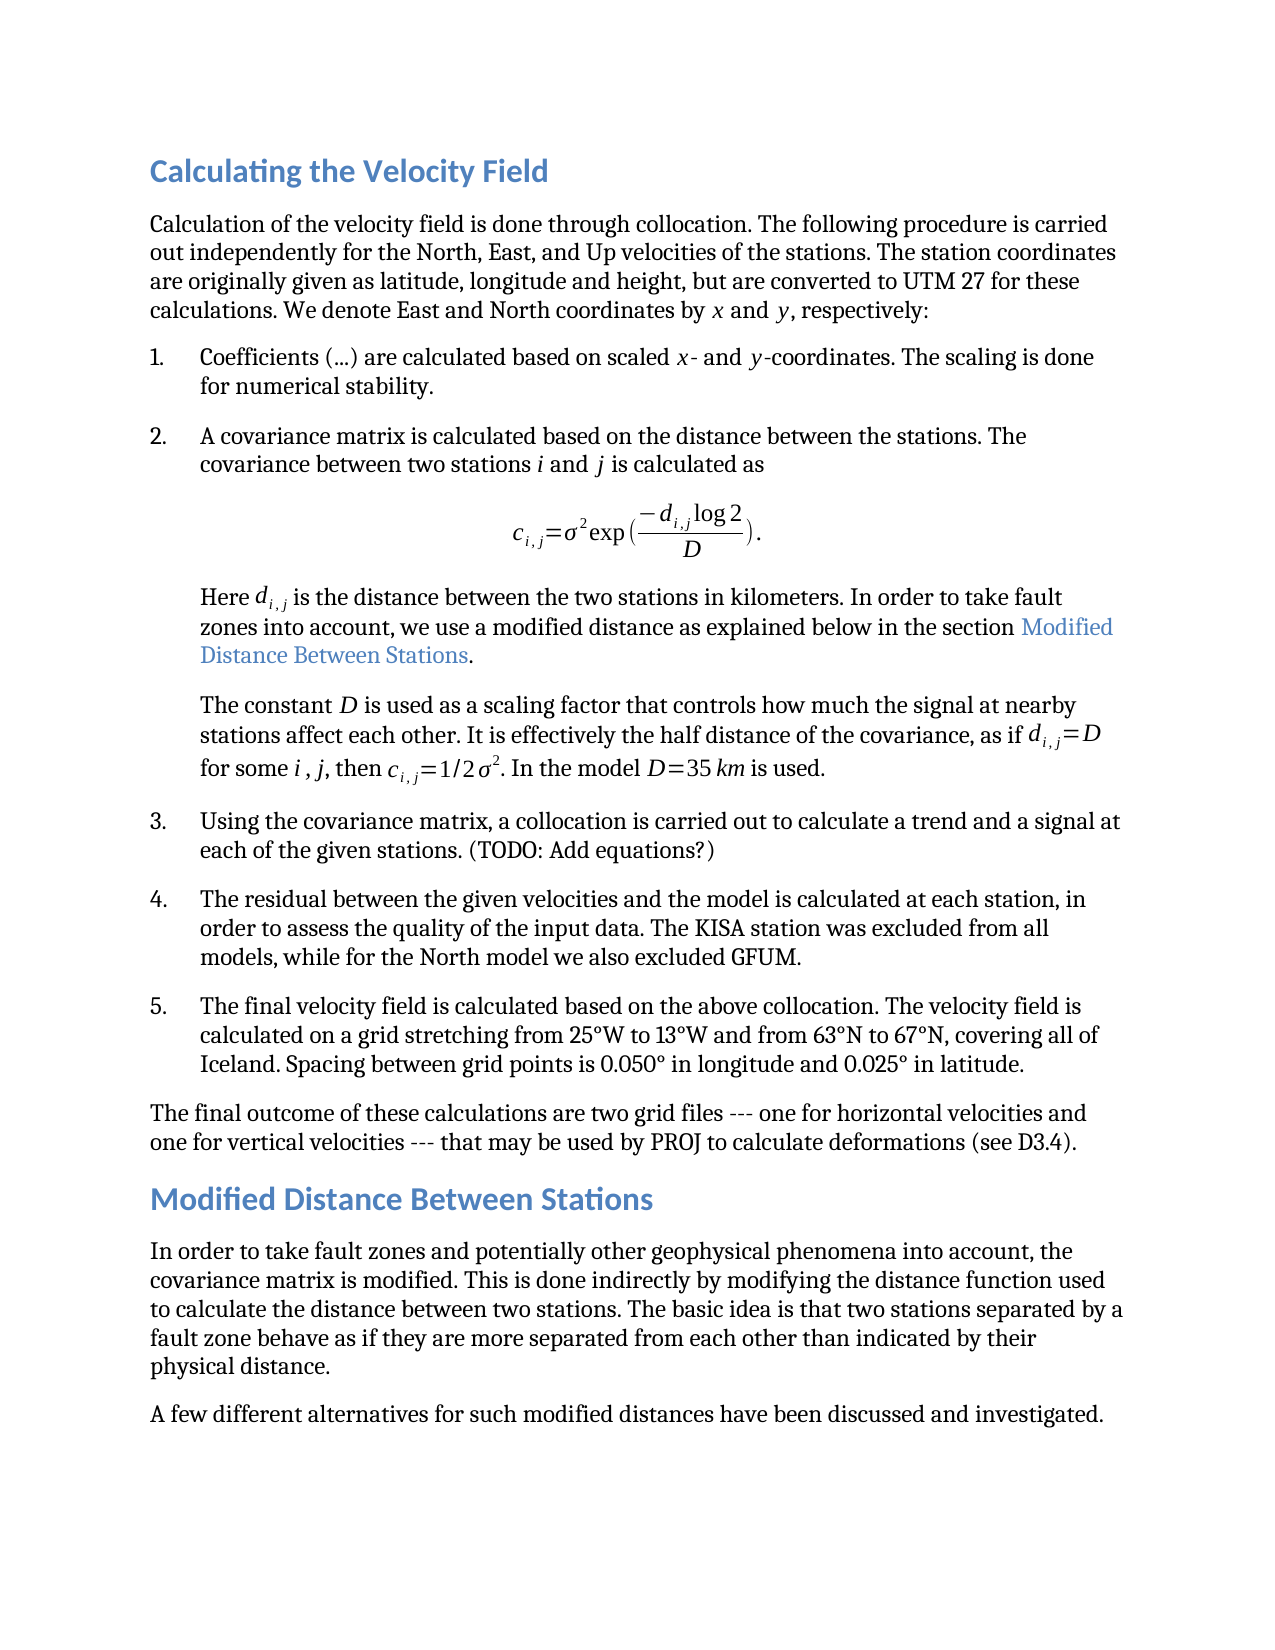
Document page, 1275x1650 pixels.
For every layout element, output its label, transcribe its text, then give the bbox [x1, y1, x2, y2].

list A covariance matrix is calculated based on the distance between the stations. The covariance between two stations and is calculated as [150, 422, 1125, 479]
text A few different alternatives for such modified distances have been discussed and investigated. [150, 1400, 1125, 1428]
list The constant is used as a scaling factor that controls how much the signal at nearby stations affect each other. It is effectively the half distance of the covariance, as if for some , then . In the model is used. [150, 691, 1125, 786]
text The final outcome of these calculations are two grid files --- one for horizontal velocities and one for vertical velocities --- that may be used by PROJ to calculate deformations (see D3.4). [150, 1099, 1125, 1157]
subtitle Calculating the Velocity Field [150, 150, 1125, 191]
subtitle Modified Distance Between Stations [150, 1178, 1125, 1218]
list Here is the distance between the two stations in kilometers. In order to take fault zones into account, we use a modified distance as explained below in the section Modified Distance Between Stations. [150, 581, 1125, 670]
list The final velocity field is calculated based on the above collocation. The velocity field is calculated on a grid stretching from 25°W to 13°W and from 63°N to 67°N, covering all of Iceland. Spacing between grid points is 0.050° in longitude and 0.025° in latitude. [150, 992, 1125, 1078]
list Coefficients (...) are calculated based on scaled - and -coordinates. The scaling is done for numerical stability. [150, 343, 1125, 401]
list Using the covariance matrix, a collocation is carried out to calculate a trend and a signal at each of the given stations. (TODO: Add equations?) [150, 807, 1125, 864]
text In order to take fault zones and potentially other geophysical phenomena into account, the covariance matrix is modified. This is done indirectly by modifying the distance function used to calculate the distance between two stations. The basic idea is that two stations separated by a fault zone behave as if they are more separated from each other than indicated by their physical distance. [150, 1237, 1125, 1381]
text Calculation of the velocity field is done through collocation. The following procedure is carried out independently for the North, East, and Up velocities of the stations. The station coordinates are originally given as latitude, longitude and height, but are converted to UTM 27 for these calculations. We denote East and North coordinates by and , respectively: [150, 209, 1125, 324]
list The residual between the given velocities and the model is calculated at each station, in order to assess the quality of the input data. The KISA station was excluded from all models, while for the North model we also excluded GFUM. [150, 885, 1125, 971]
